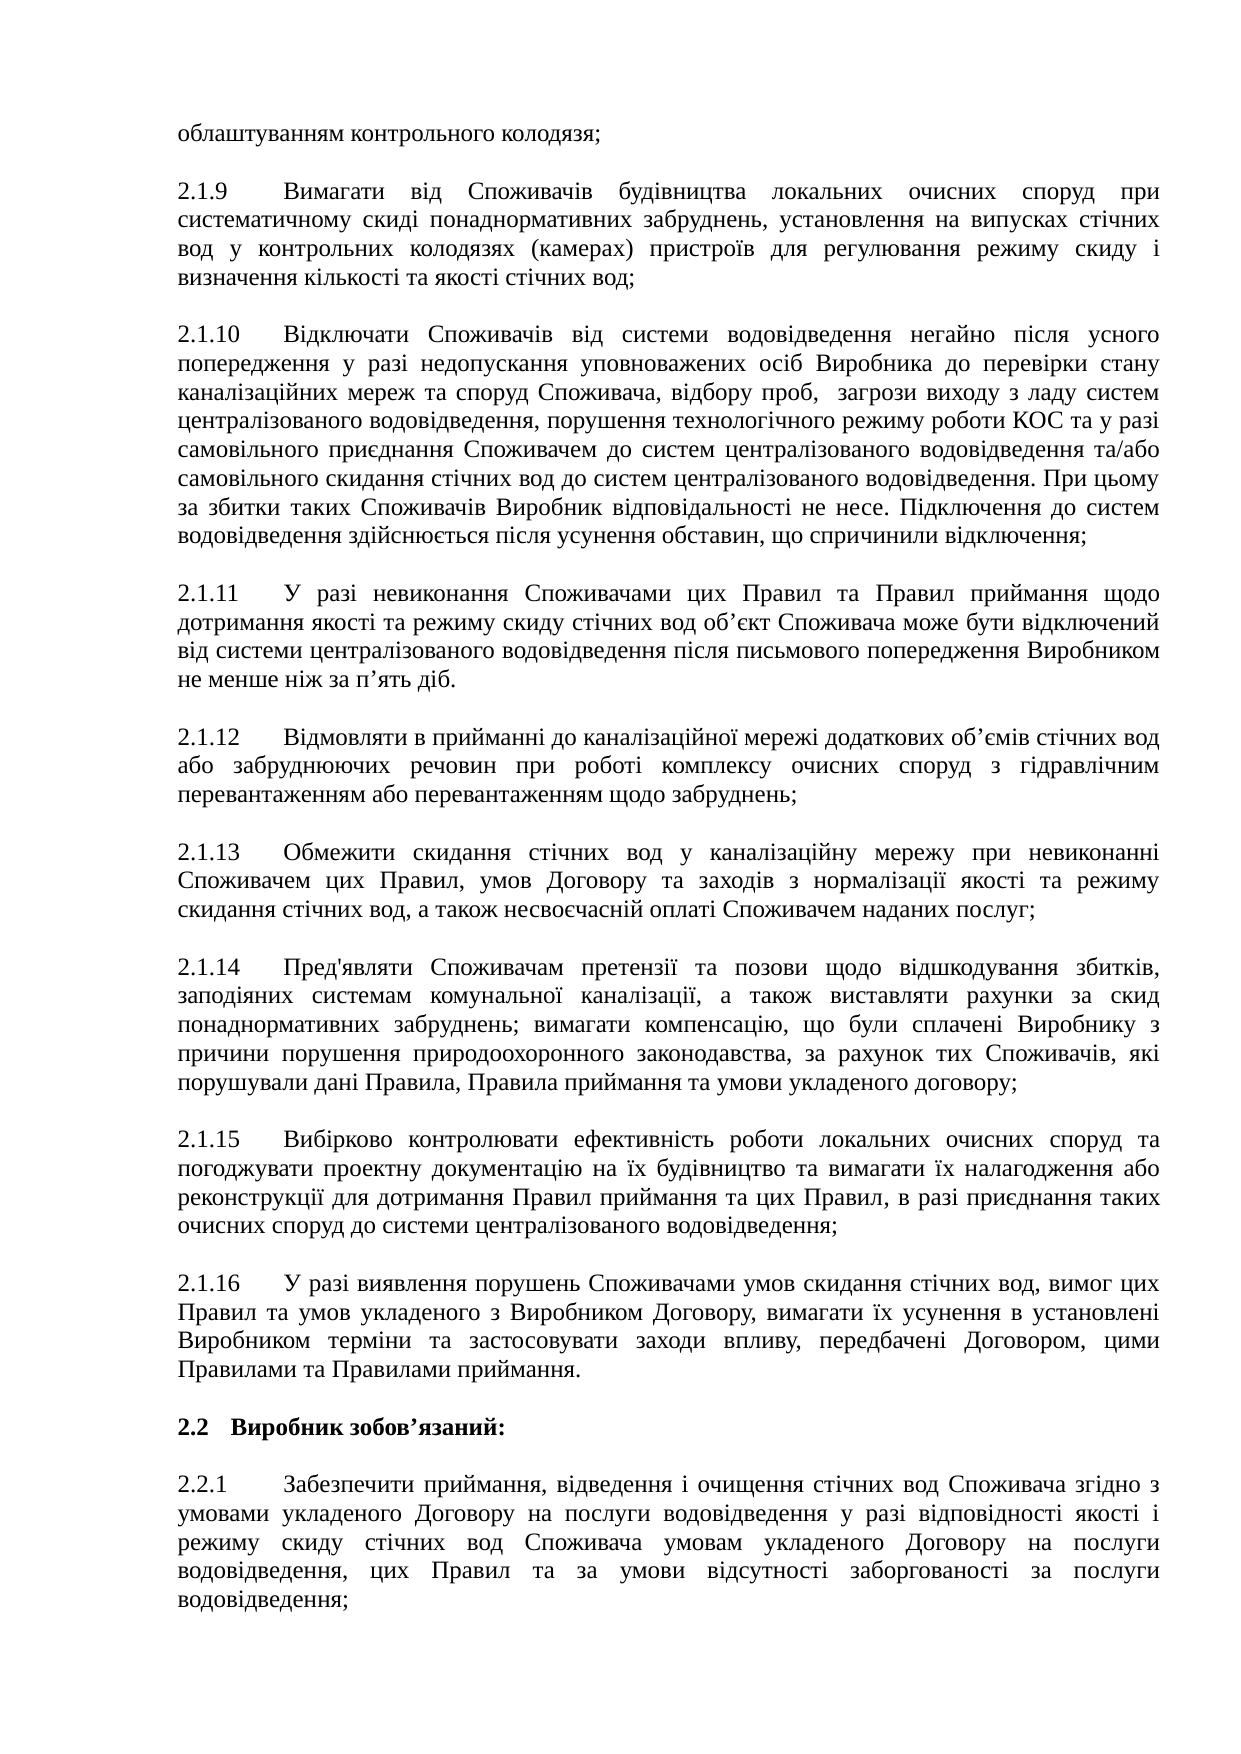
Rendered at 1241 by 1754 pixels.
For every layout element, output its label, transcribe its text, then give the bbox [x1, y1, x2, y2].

list Відключати Споживачів від системи водовідведення негайно після усного попередження у разі недопускання уповноважених осіб Виробника до перевірки стану каналізаційних мереж та споруд Споживача, відбору проб, загрози виходу з ладу систем централізованого водовідведення, порушення технологічного режиму роботи КОС та у разі самовільного приєднання Споживачем до систем централізованого водовідведення та/або самовільного скидання стічних вод до систем централізованого водовідведення. При цьому за збитки таких Споживачів Виробник відповідальності не несе. Підключення до систем водовідведення здійснюється після усунення обставин, що спричинили відключення; [177, 319, 1161, 549]
list Вимагати від Споживачів будівництва локальних очисних споруд при систематичному скиді понаднормативних забруднень, установлення на випусках стічних вод у контрольних колодязях (камерах) пристроїв для регулювання режиму скиду і визначення кількості та якості стічних вод; [177, 176, 1161, 291]
list У разі невиконання Споживачами цих Правил та Правил приймання щодо дотримання якості та режиму скиду стічних вод об’єкт Споживача може бути відключений від системи централізованого водовідведення після письмового попередження Виробником не менше ніж за п’ять діб. [177, 578, 1161, 693]
list Забезпечити приймання, відведення і очищення стічних вод Споживача згідно з умовами укладеного Договору на послуги водовідведення у разі відповідності якості і режиму скиду стічних вод Споживача умовам укладеного Договору на послуги водовідведення, цих Правил та за умови відсутності заборгованості за послуги водовідведення; [177, 1469, 1161, 1613]
list Вибірково контролювати ефективність роботи локальних очисних споруд та погоджувати проектну документацію на їх будівництво та вимагати їх налагодження або реконструкції для дотримання Правил приймання та цих Правил, в разі приєднання таких очисних споруд до системи централізованого водовідведення; [177, 1124, 1161, 1239]
list У разі виявлення порушень Споживачами умов скидання стічних вод, вимог цих Правил та умов укладеного з Виробником Договору, вимагати їх усунення в установлені Виробником терміни та застосовувати заходи впливу, передбачені Договором, цими Правилами та Правилами приймання. [177, 1268, 1161, 1383]
list Пред'являти Споживачам претензії та позови щодо відшкодування збитків, заподіяних системам комунальної каналізації, а також виставляти рахунки за скид понаднормативних забруднень; вимагати компенсацію, що були сплачені Виробнику з причини порушення природоохоронного законодавства, за рахунок тих Споживачів, які порушували дані Правила, Правила приймання та умови укладеного договору; [177, 952, 1161, 1095]
list Відмовляти в прийманні до каналізаційної мережі додаткових об’ємів стічних вод або забруднюючих речовин при роботі комплексу очисних споруд з гідравлічним перевантаженням або перевантаженням щодо забруднень; [177, 722, 1161, 808]
list Виробник зобов’язаний: [177, 1412, 1161, 1440]
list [177, 118, 1161, 147]
list Обмежити скидання стічних вод у каналізаційну мережу при невиконанні Споживачем цих Правил, умов Договору та заходів з нормалізації якості та режиму скидання стічних вод, а також несвоєчасній оплаті Споживачем наданих послуг; [177, 837, 1161, 923]
